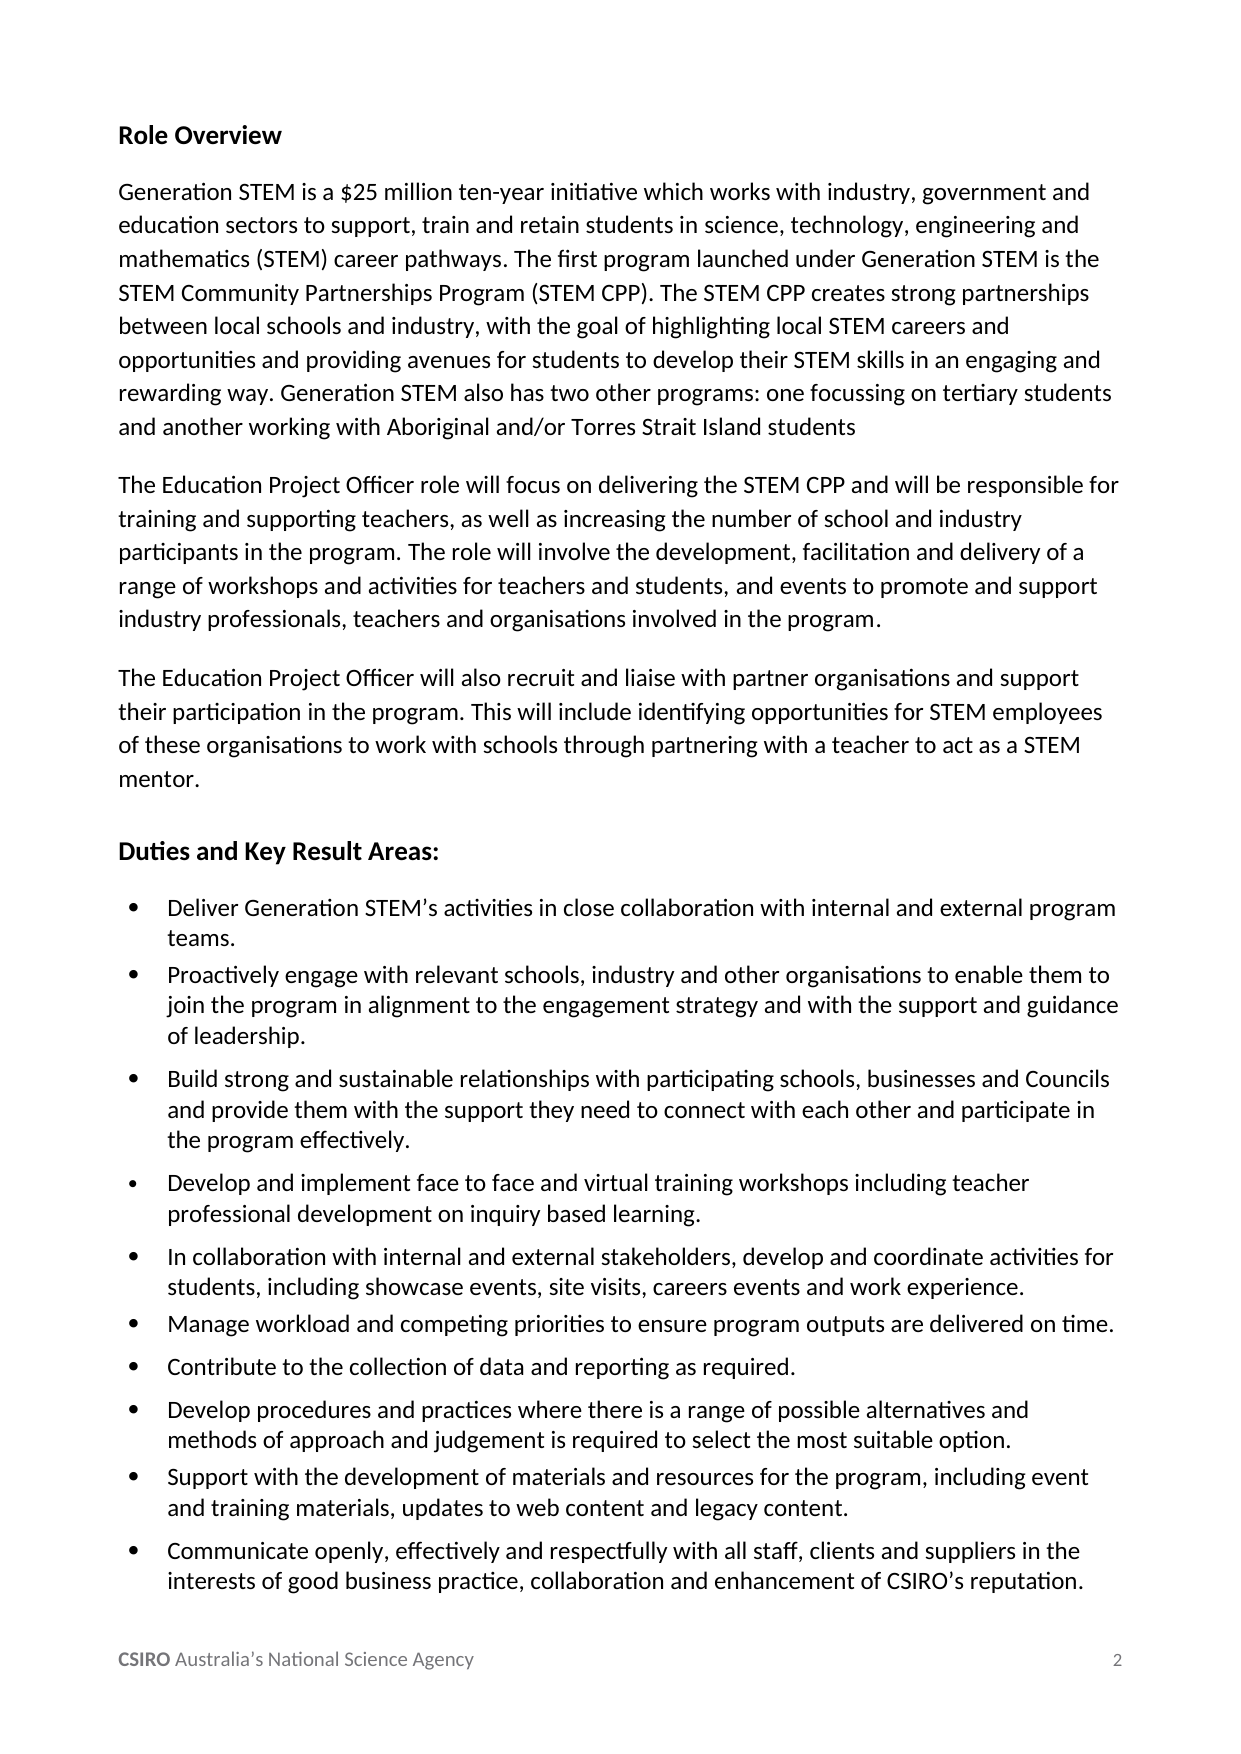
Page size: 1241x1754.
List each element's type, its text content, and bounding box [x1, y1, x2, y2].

subtitle Role Overview [118, 118, 1122, 151]
list Contribute to the collection of data and reporting as required. [129, 1351, 1122, 1382]
list Communicate openly, effectively and respectfully with all staff, clients and suppliers in the interests of good business practice, collaboration and enhancement of CSIRO’s reputation. [129, 1535, 1122, 1596]
list Support with the development of materials and resources for the program, including event and training materials, updates to web content and legacy content. [129, 1461, 1122, 1522]
text The Education Project Officer role will focus on delivering the STEM CPP and will be responsible for training and supporting teachers, as well as increasing the number of school and industry participants in the program. The role will involve the development, facilitation and delivery of a range of workshops and activities for teachers and students, and events to promote and support industry professionals, teachers and organisations involved in the program. [118, 469, 1122, 634]
list Build strong and sustainable relationships with participating schools, businesses and Councils and provide them with the support they need to connect with each other and participate in the program effectively. [129, 1063, 1122, 1155]
list Develop procedures and practices where there is a range of possible alternatives and methods of approach and judgement is required to select the most suitable option. [129, 1394, 1122, 1455]
list Manage workload and competing priorities to ensure program outputs are delivered on time. [129, 1308, 1122, 1339]
list In collaboration with internal and external stakeholders, develop and coordinate activities for students, including showcase events, site visits, careers events and work experience. [129, 1241, 1122, 1302]
list Develop and implement face to face and virtual training workshops including teacher professional development on inquiry based learning. [129, 1167, 1122, 1228]
text The Education Project Officer will also recruit and liaise with partner organisations and support their participation in the program. This will include identifying opportunities for STEM employees of these organisations to work with schools through partnering with a teacher to act as a STEM mentor. [118, 662, 1122, 793]
list Deliver Generation STEM’s activities in close collaboration with internal and external program teams. [129, 892, 1122, 953]
subtitle Duties and Key Result Areas: [118, 834, 1122, 867]
text Generation STEM is a $25 million ten-year initiative which works with industry, government and education sectors to support, train and retain students in science, technology, engineering and mathematics (STEM) career pathways. The first program launched under Generation STEM is the STEM Community Partnerships Program (STEM CPP). The STEM CPP creates strong partnerships between local schools and industry, with the goal of highlighting local STEM careers and opportunities and providing avenues for students to develop their STEM skills in an engaging and rewarding way. Generation STEM also has two other programs: one focussing on tertiary students and another working with Aboriginal and/or Torres Strait Island students [118, 176, 1122, 441]
list Proactively engage with relevant schools, industry and other organisations to enable them to join the program in alignment to the engagement strategy and with the support and guidance of leadership. [129, 959, 1122, 1051]
